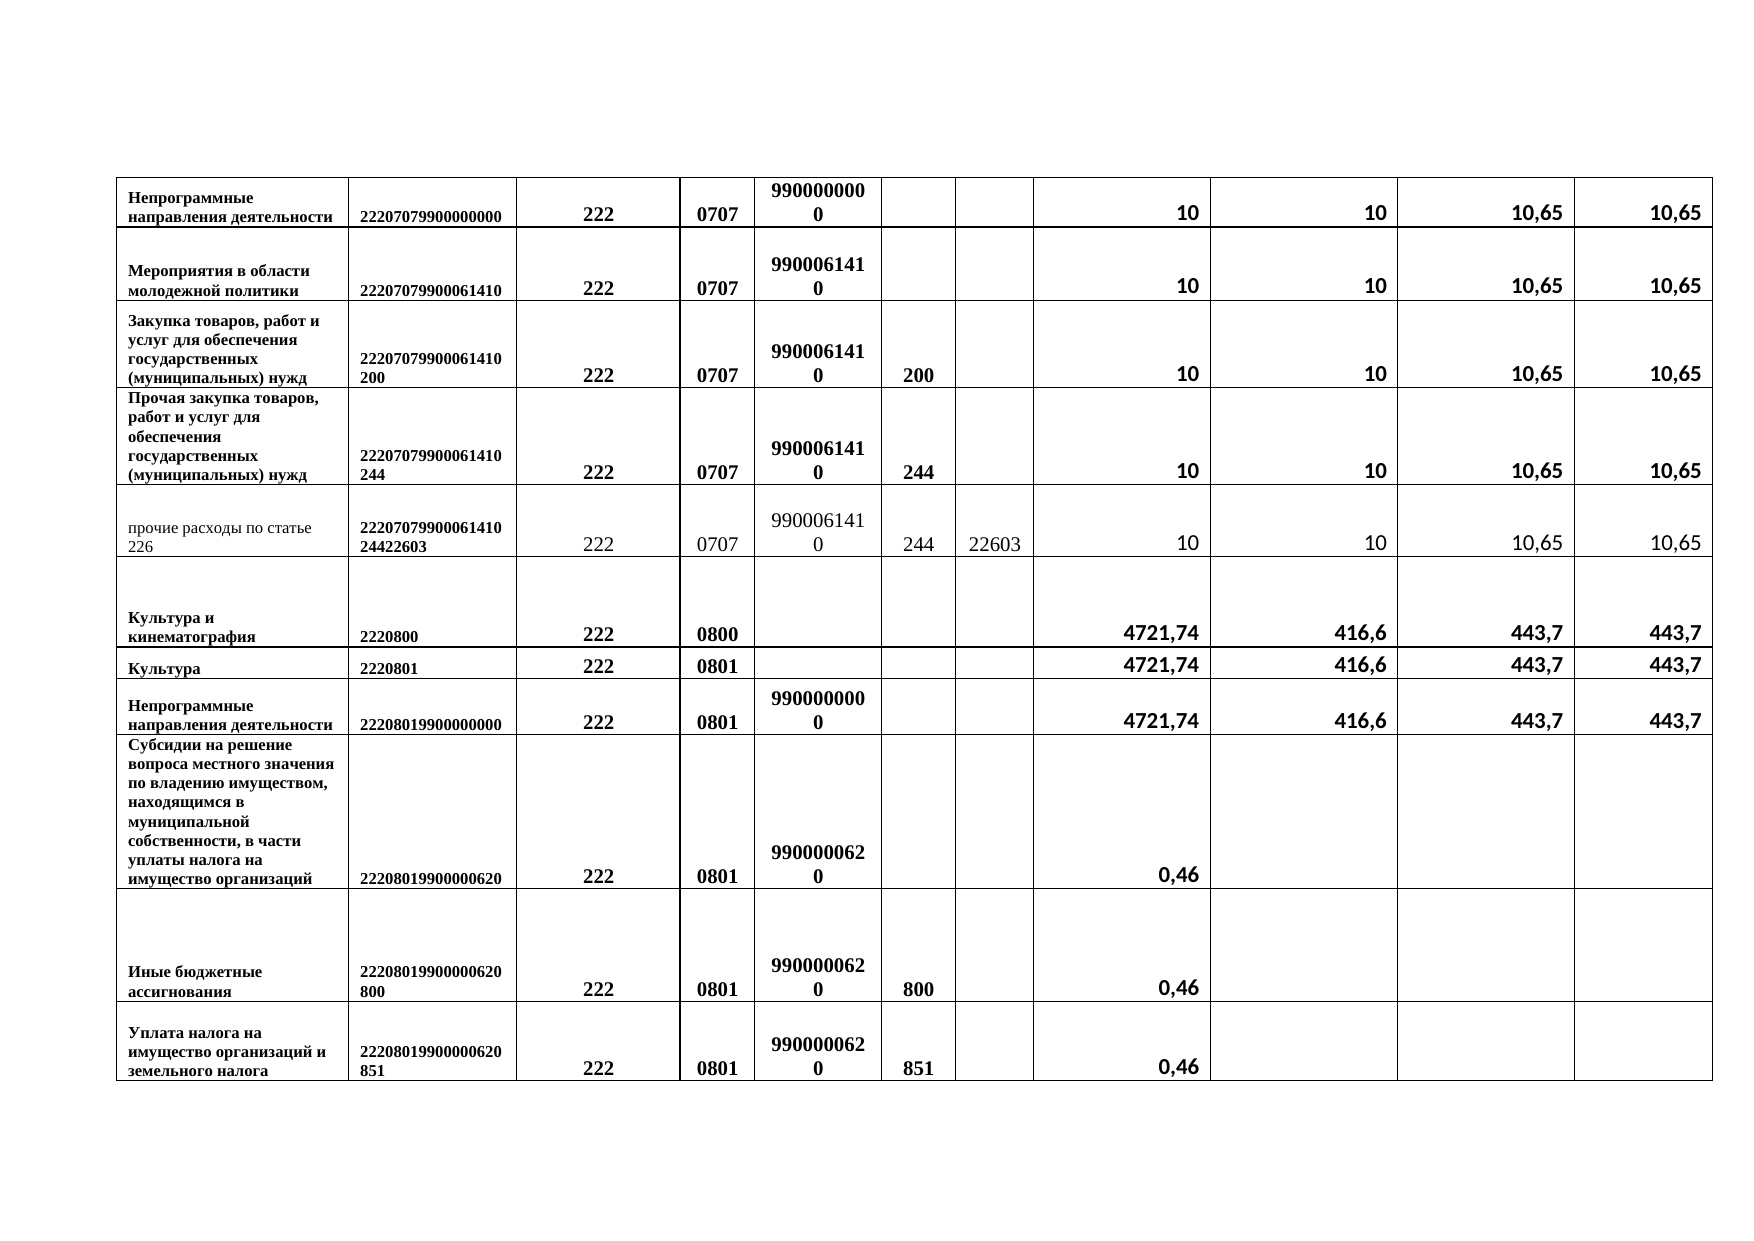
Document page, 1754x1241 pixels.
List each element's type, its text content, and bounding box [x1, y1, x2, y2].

table_cell 0800 [681, 557, 754, 646]
table_cell 222 [517, 301, 679, 387]
table_cell 0707 [681, 178, 754, 226]
table_cell 10 [1034, 178, 1210, 226]
table_cell 10 [1034, 388, 1210, 484]
table_cell 0,46 [1034, 889, 1210, 1001]
table_cell [1211, 735, 1397, 888]
table_cell 10 [1211, 301, 1397, 387]
table_cell 222 [517, 889, 679, 1001]
table_cell 9900061410 [755, 228, 881, 299]
table_cell [1211, 889, 1397, 1001]
table_cell 2220707990006141024422603 [349, 485, 516, 556]
table_cell 0707 [681, 388, 754, 484]
table_cell 22603 [956, 485, 1033, 556]
table_cell 0707 [681, 485, 754, 556]
table_cell 9900000620 [755, 1002, 881, 1080]
table_cell [882, 228, 955, 299]
table_cell 0801 [681, 1002, 754, 1080]
table_cell 222 [517, 388, 679, 484]
table_cell 10,65 [1398, 178, 1574, 226]
table_cell 0707 [681, 228, 754, 299]
table_cell 222 [517, 557, 679, 646]
table_cell 222 [517, 228, 679, 299]
table_cell 10,65 [1575, 388, 1712, 484]
table_cell 9900061410 [755, 485, 881, 556]
table_cell 800 [882, 889, 955, 1001]
table_cell 0801 [681, 735, 754, 888]
table_cell Мероприятия в области молодежной политики [117, 228, 348, 299]
table_cell [755, 557, 881, 646]
table_cell [1575, 889, 1712, 1001]
table_cell [755, 648, 881, 678]
table_cell 0801 [681, 889, 754, 1001]
table_cell 10 [1034, 301, 1210, 387]
table_cell 10,65 [1575, 228, 1712, 299]
table_cell [956, 679, 1033, 734]
table_cell 22207079900061410 [349, 228, 516, 299]
table_cell Непрограммные направления деятельности [117, 679, 348, 734]
table_cell 2220800 [349, 557, 516, 646]
table_cell [1398, 1002, 1574, 1080]
table_cell 9900061410 [755, 388, 881, 484]
table_cell Культура [117, 648, 348, 678]
table_cell Культура и кинематография [117, 557, 348, 646]
table_cell 0801 [681, 679, 754, 734]
table_cell 443,7 [1398, 679, 1574, 734]
table_cell [1575, 735, 1712, 888]
table_cell 9900000000 [755, 178, 881, 226]
table_cell 443,7 [1575, 648, 1712, 678]
table_cell 10 [1211, 178, 1397, 226]
table_cell 10,65 [1398, 485, 1574, 556]
table_cell [956, 1002, 1033, 1080]
table_cell 4721,74 [1034, 557, 1210, 646]
table_cell 22208019900000620 [349, 735, 516, 888]
table_cell Уплата налога на имущество организаций и земельного налога [117, 1002, 348, 1080]
table_cell [1211, 1002, 1397, 1080]
table_cell 9900000620 [755, 735, 881, 888]
table_cell [1398, 735, 1574, 888]
table_cell [956, 557, 1033, 646]
table_cell 4721,74 [1034, 648, 1210, 678]
table_cell 0,46 [1034, 735, 1210, 888]
table_cell [882, 735, 955, 888]
table_cell 9900000000 [755, 679, 881, 734]
table_cell 22208019900000620851 [349, 1002, 516, 1080]
table_cell Закупка товаров, работ и услуг для обеспечения государственных (муниципальных) нужд [117, 301, 348, 387]
table_cell 22207079900061410200 [349, 301, 516, 387]
table_cell 10 [1211, 228, 1397, 299]
table_cell Субсидии на решение вопроса местного значения по владению имуществом, находящимся в муниципальной собственности, в части уплаты налога на имущество организаций [117, 735, 348, 888]
table_cell 222 [517, 648, 679, 678]
table_cell 0707 [681, 301, 754, 387]
table_cell [882, 648, 955, 678]
table_cell 443,7 [1575, 557, 1712, 646]
table_cell 443,7 [1575, 679, 1712, 734]
table_cell 22207079900000000 [349, 178, 516, 226]
table_cell 22207079900061410244 [349, 388, 516, 484]
table_cell [882, 178, 955, 226]
table_cell [956, 889, 1033, 1001]
table_cell Непрограммные направления деятельности [117, 178, 348, 226]
table_cell 222 [517, 485, 679, 556]
table_cell [956, 178, 1033, 226]
table_cell 0,46 [1034, 1002, 1210, 1080]
table_cell 443,7 [1398, 557, 1574, 646]
table_cell 244 [882, 485, 955, 556]
table_cell прочие расходы по статье 226 [117, 485, 348, 556]
table_cell 222 [517, 735, 679, 888]
table_cell 10,65 [1398, 388, 1574, 484]
table_cell Прочая закупка товаров, работ и услуг для обеспечения государственных (муниципальных) нужд [117, 388, 348, 484]
table_cell 9900000620 [755, 889, 881, 1001]
table_cell 222 [517, 178, 679, 226]
table_cell 10 [1211, 388, 1397, 484]
table_cell 10,65 [1398, 228, 1574, 299]
table_cell [1575, 1002, 1712, 1080]
table_cell 10,65 [1575, 301, 1712, 387]
table_cell 10 [1034, 485, 1210, 556]
table_cell 244 [882, 388, 955, 484]
table_cell [956, 228, 1033, 299]
table_cell 10,65 [1575, 485, 1712, 556]
table_cell 0801 [681, 648, 754, 678]
table_cell 851 [882, 1002, 955, 1080]
table_cell 416,6 [1211, 648, 1397, 678]
table_cell Иные бюджетные ассигнования [117, 889, 348, 1001]
table_cell 200 [882, 301, 955, 387]
table_cell [956, 388, 1033, 484]
table_cell 4721,74 [1034, 679, 1210, 734]
table_cell [882, 679, 955, 734]
table_cell 9900061410 [755, 301, 881, 387]
table_cell [956, 301, 1033, 387]
table_cell 416,6 [1211, 557, 1397, 646]
table_cell 2220801 [349, 648, 516, 678]
table_cell 10 [1211, 485, 1397, 556]
table_cell [956, 648, 1033, 678]
table_cell 416,6 [1211, 679, 1397, 734]
table_cell 10,65 [1398, 301, 1574, 387]
table_cell 22208019900000620800 [349, 889, 516, 1001]
table_cell 10,65 [1575, 178, 1712, 226]
table_cell 10 [1034, 228, 1210, 299]
table_cell [882, 557, 955, 646]
table_cell 222 [517, 679, 679, 734]
table_cell [956, 735, 1033, 888]
table_cell 22208019900000000 [349, 679, 516, 734]
table_cell [1398, 889, 1574, 1001]
table_cell 443,7 [1398, 648, 1574, 678]
table_cell 222 [517, 1002, 679, 1080]
